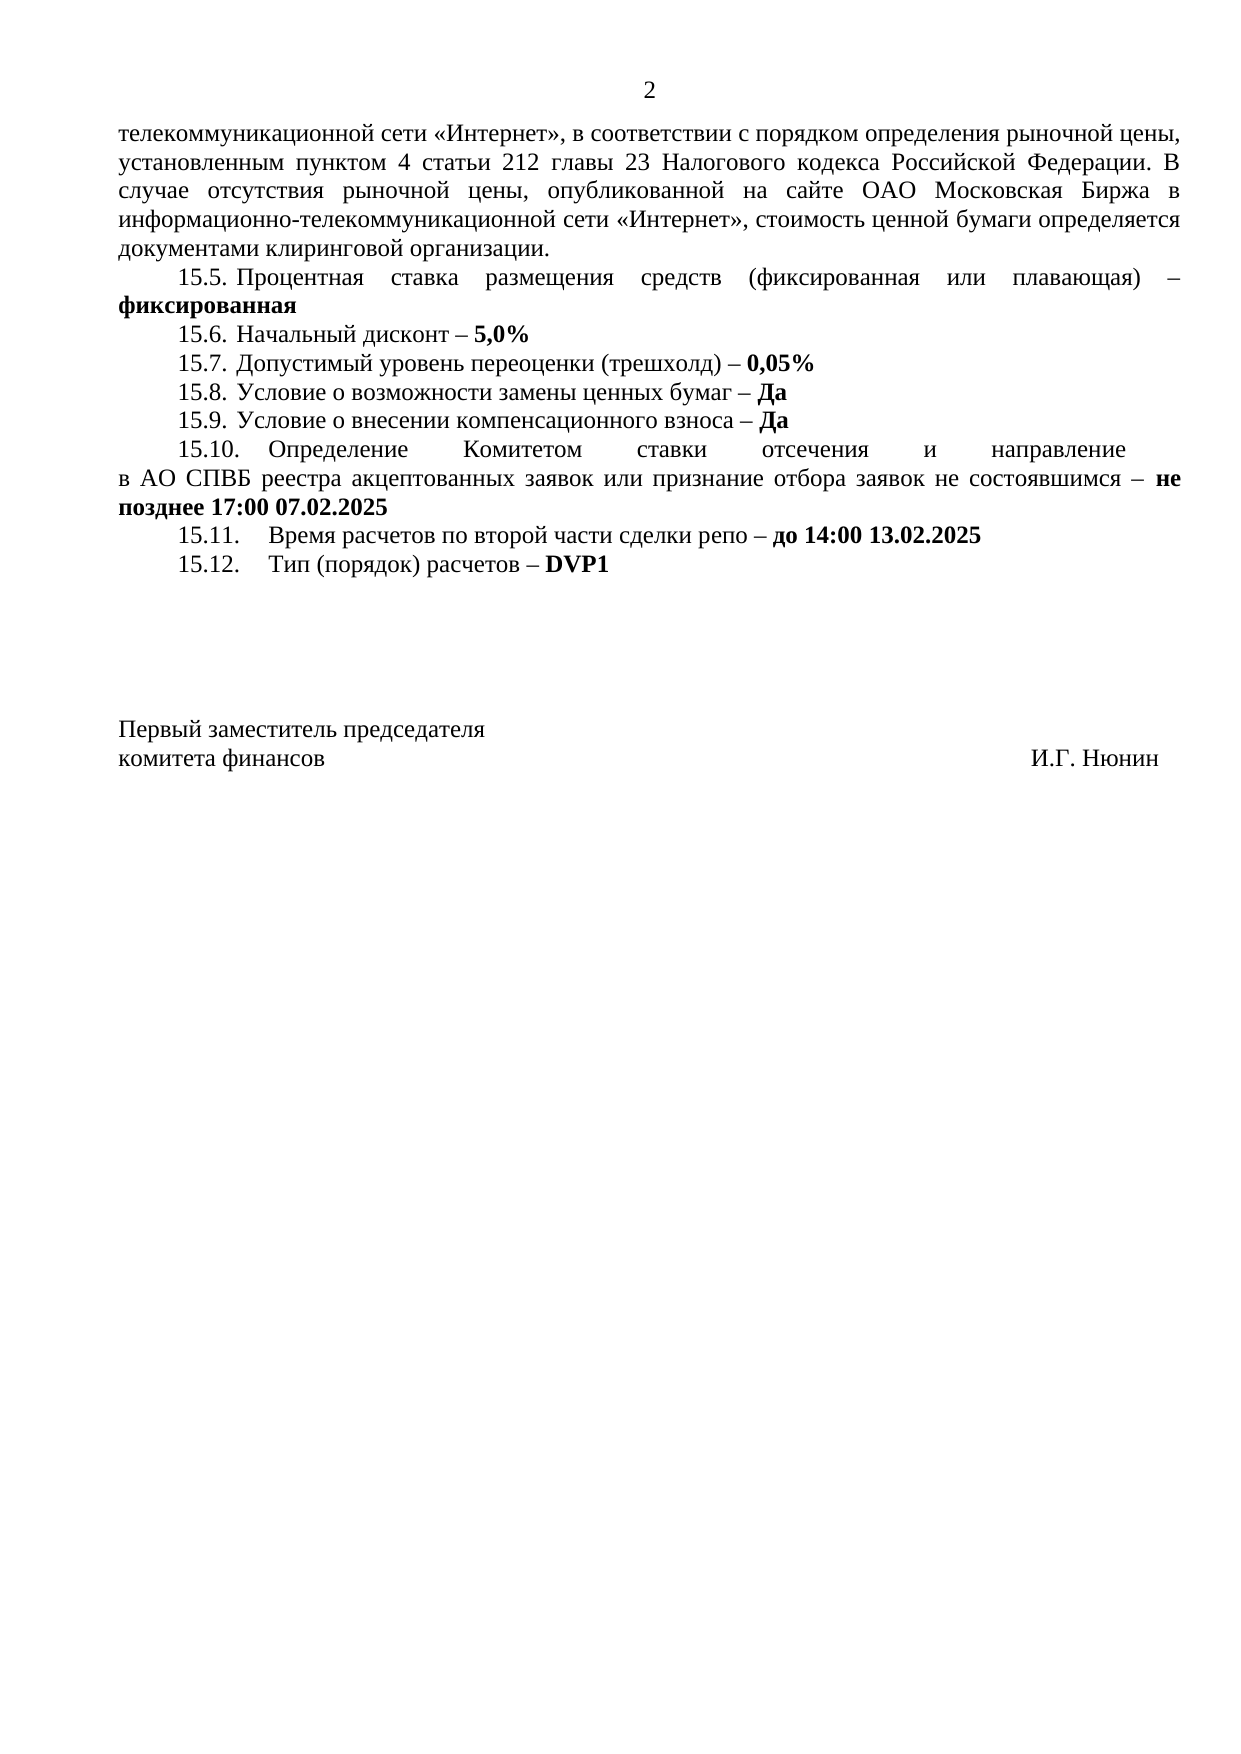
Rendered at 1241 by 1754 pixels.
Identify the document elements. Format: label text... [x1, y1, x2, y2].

list Условие о возможности замены ценных бумаг – Да [118, 377, 1181, 406]
list Определение Комитетом ставки отсечения и направление в АО СПВБ реестра акцептованных заявок или признание отбора заявок не состоявшимся – не позднее 17:00 07.02.2025 [118, 434, 1181, 521]
list Допустимый уровень переоценки (трешхолд) – 0,05% [118, 348, 1181, 377]
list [118, 118, 1181, 262]
text комитета финансов И.Г. Нюнин [118, 743, 1181, 772]
list Процентная ставка размещения средств (фиксированная или плавающая) – фиксированная [118, 262, 1181, 319]
list Время расчетов по второй части сделки репо – до 14:00 13.02.2025 [118, 521, 1181, 549]
list Тип (порядок) расчетов – DVP1 [118, 549, 1181, 578]
text Первый заместитель председателя [118, 714, 1181, 743]
list Условие о внесении компенсационного взноса – Да [118, 406, 1181, 434]
list Начальный дисконт – 5,0% [118, 319, 1181, 348]
